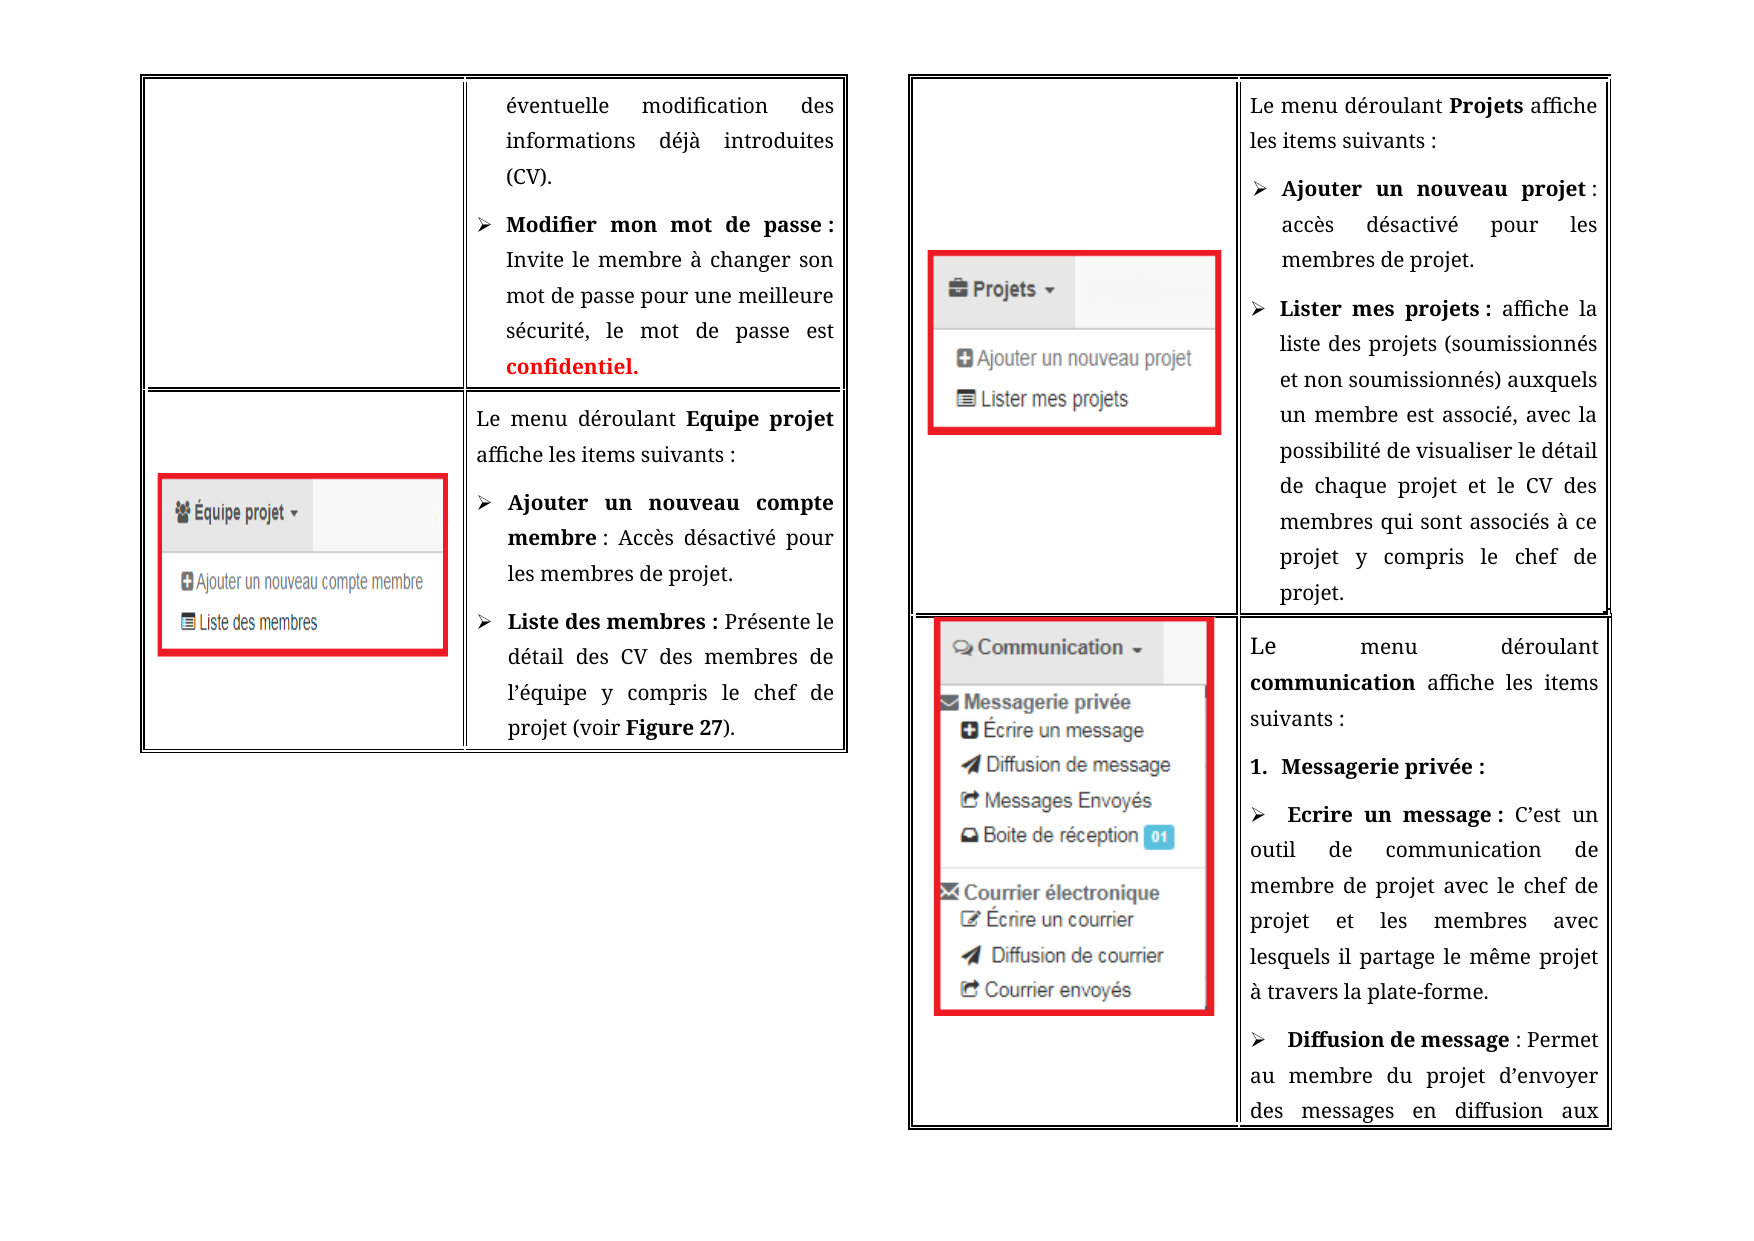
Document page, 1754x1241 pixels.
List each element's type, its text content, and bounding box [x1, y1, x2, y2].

picture [157, 473, 450, 660]
table_header [910, 76, 1239, 613]
picture [927, 250, 1222, 435]
table_cell [143, 387, 465, 748]
table_cell Le menu déroulant Equipe projet affiche les items suivants : Ajouter un nouveau compte membre : Accès désactivé pour les membres de projet. Liste des membres : Présente le détail des CV des membres de l’équipe y compris le chef de projet (voir Figure 27). [465, 387, 845, 748]
picture [933, 617, 1216, 1016]
table_cell [910, 613, 1239, 1125]
table_header Le menu déroulant Projets affiche les items suivants : Ajouter un nouveau projet : accès désactivé pour les membres de projet. Lister mes projets : affiche la liste des projets (soumissionnés et non soumissionnés) auxquels un membre est associé, avec la possibilité de visualiser le détail de chaque projet et le CV des membres qui sont associés à ce projet y compris le chef de projet. [1239, 76, 1609, 613]
table_header [143, 76, 465, 387]
